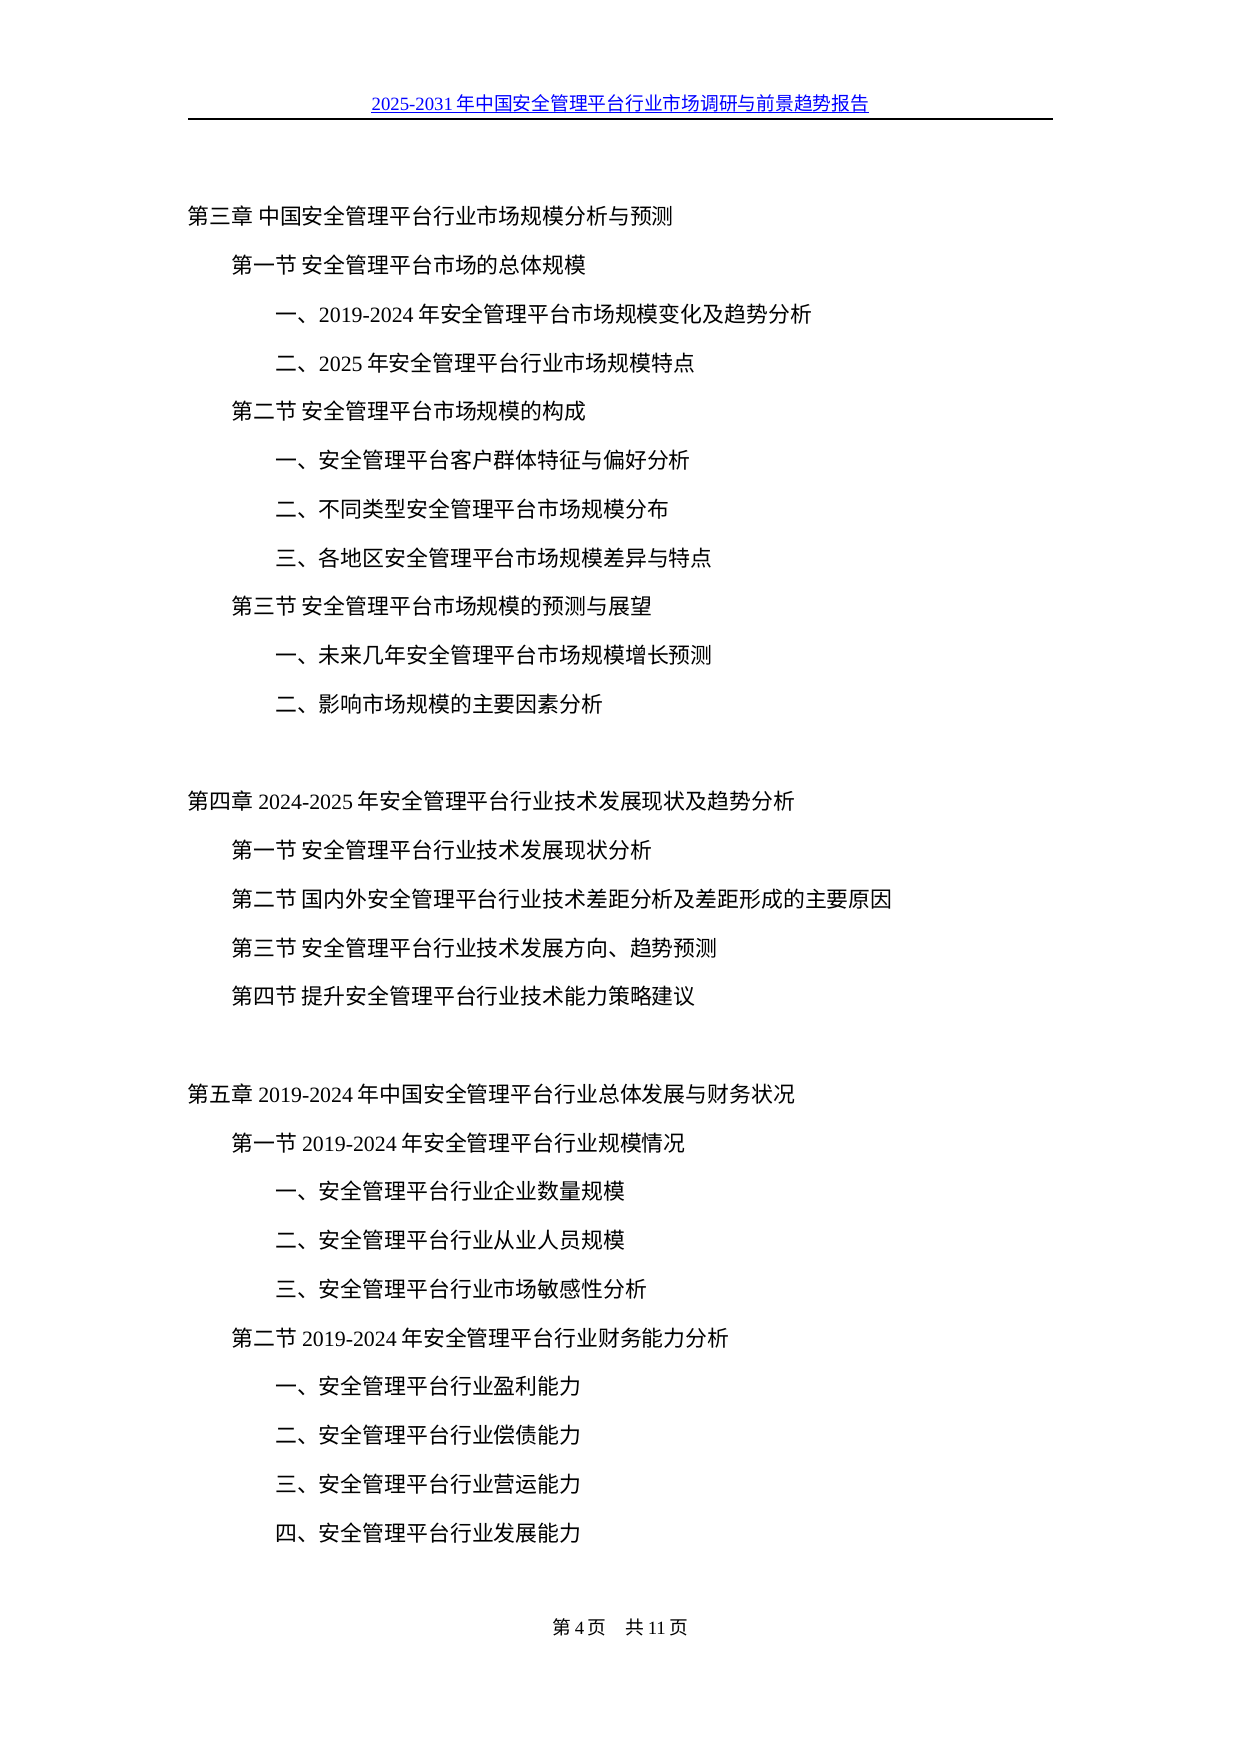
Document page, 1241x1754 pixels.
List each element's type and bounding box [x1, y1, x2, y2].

text [187, 150, 1053, 1548]
